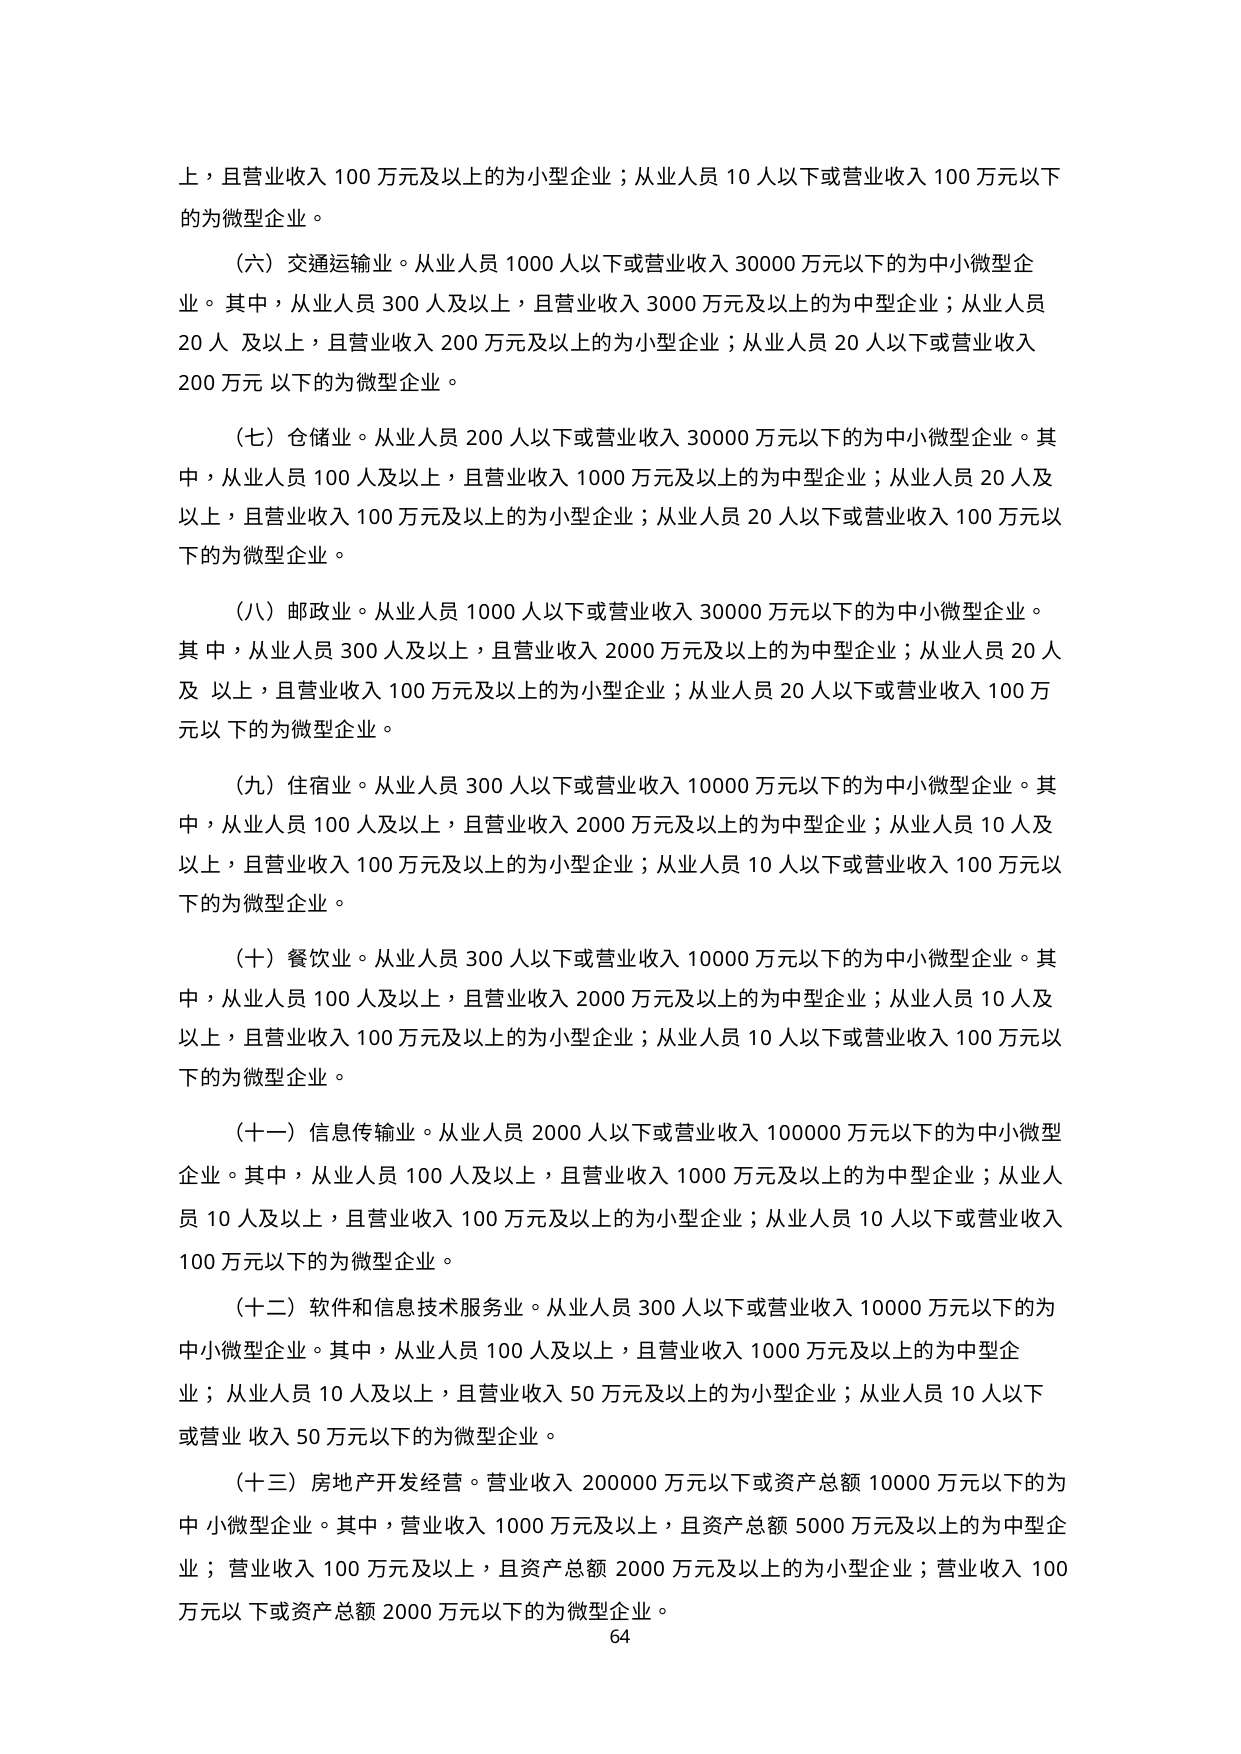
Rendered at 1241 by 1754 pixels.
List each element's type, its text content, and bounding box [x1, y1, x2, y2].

text （七）仓储业。从业人员 200 人以下或营业收入 30000 万元以下的为中小微型企业。其 中，从业人员 100 人及以上，且营业收入 1000 万元及以上的为中型企业；从业人员 20 人及 以上，且营业收入 100 万元及以上的为小型企业；从业人员 20 人以下或营业收入 100 万元以 下的为微型企业。 [179, 423, 1063, 570]
text （六）交通运输业。从业人员 1000 人以下或营业收入 30000 万元以下的为中小微型企业。 其中，从业人员 300 人及以上，且营业收入 3000 万元及以上的为中型企业；从业人员 20 人 及以上，且营业收入 200 万元及以上的为小型企业；从业人员 20 人以下或营业收入 200 万元 以下的为微型企业。 [178, 249, 1070, 396]
text （十）餐饮业。从业人员 300 人以下或营业收入 10000 万元以下的为中小微型企业。其 中，从业人员 100 人及以上，且营业收入 2000 万元及以上的为中型企业；从业人员 10 人及 以上，且营业收入 100 万元及以上的为小型企业；从业人员 10 人以下或营业收入 100 万元以 下的为微型企业。 [179, 944, 1063, 1091]
text （十一）信息传输业。从业人员 2000 人以下或营业收入 100000 万元以下的为中小微型 企业。其中，从业人员 100 人及以上，且营业收入 1000 万元及以上的为中型企业；从业人员 10 人及以上，且营业收入 100 万元及以上的为小型企业；从业人员 10 人以下或营业收入 100 万元以下的为微型企业。 [178, 1118, 1063, 1275]
text （八）邮政业。从业人员 1000 人以下或营业收入 30000 万元以下的为中小微型企业。其 中，从业人员 300 人及以上，且营业收入 2000 万元及以上的为中型企业；从业人员 20 人及 以上，且营业收入 100 万元及以上的为小型企业；从业人员 20 人以下或营业收入 100 万元以 下的为微型企业。 [179, 597, 1063, 744]
text （十二）软件和信息技术服务业。从业人员 300 人以下或营业收入 10000 万元以下的为 中小微型企业。其中，从业人员 100 人及以上，且营业收入 1000 万元及以上的为中型企业； 从业人员 10 人及以上，且营业收入 50 万元及以上的为小型企业；从业人员 10 人以下或营业 收入 50 万元以下的为微型企业。 [178, 1293, 1063, 1450]
text 上，且营业收入 100 万元及以上的为小型企业；从业人员 10 人以下或营业收入 100 万元以下 的为微型企业。 [178, 162, 1063, 233]
text （九）住宿业。从业人员 300 人以下或营业收入 10000 万元以下的为中小微型企业。其 中，从业人员 100 人及以上，且营业收入 2000 万元及以上的为中型企业；从业人员 10 人及 以上，且营业收入 100 万元及以上的为小型企业；从业人员 10 人以下或营业收入 100 万元以 下的为微型企业。 [179, 771, 1063, 918]
text （十三）房地产开发经营。营业收入 200000 万元以下或资产总额 10000 万元以下的为中 小微型企业。其中，营业收入 1000 万元及以上，且资产总额 5000 万元及以上的为中型企业； 营业收入 100 万元及以上，且资产总额 2000 万元及以上的为小型企业；营业收入 100 万元以 下或资产总额 2000 万元以下的为微型企业。 [178, 1468, 1068, 1625]
